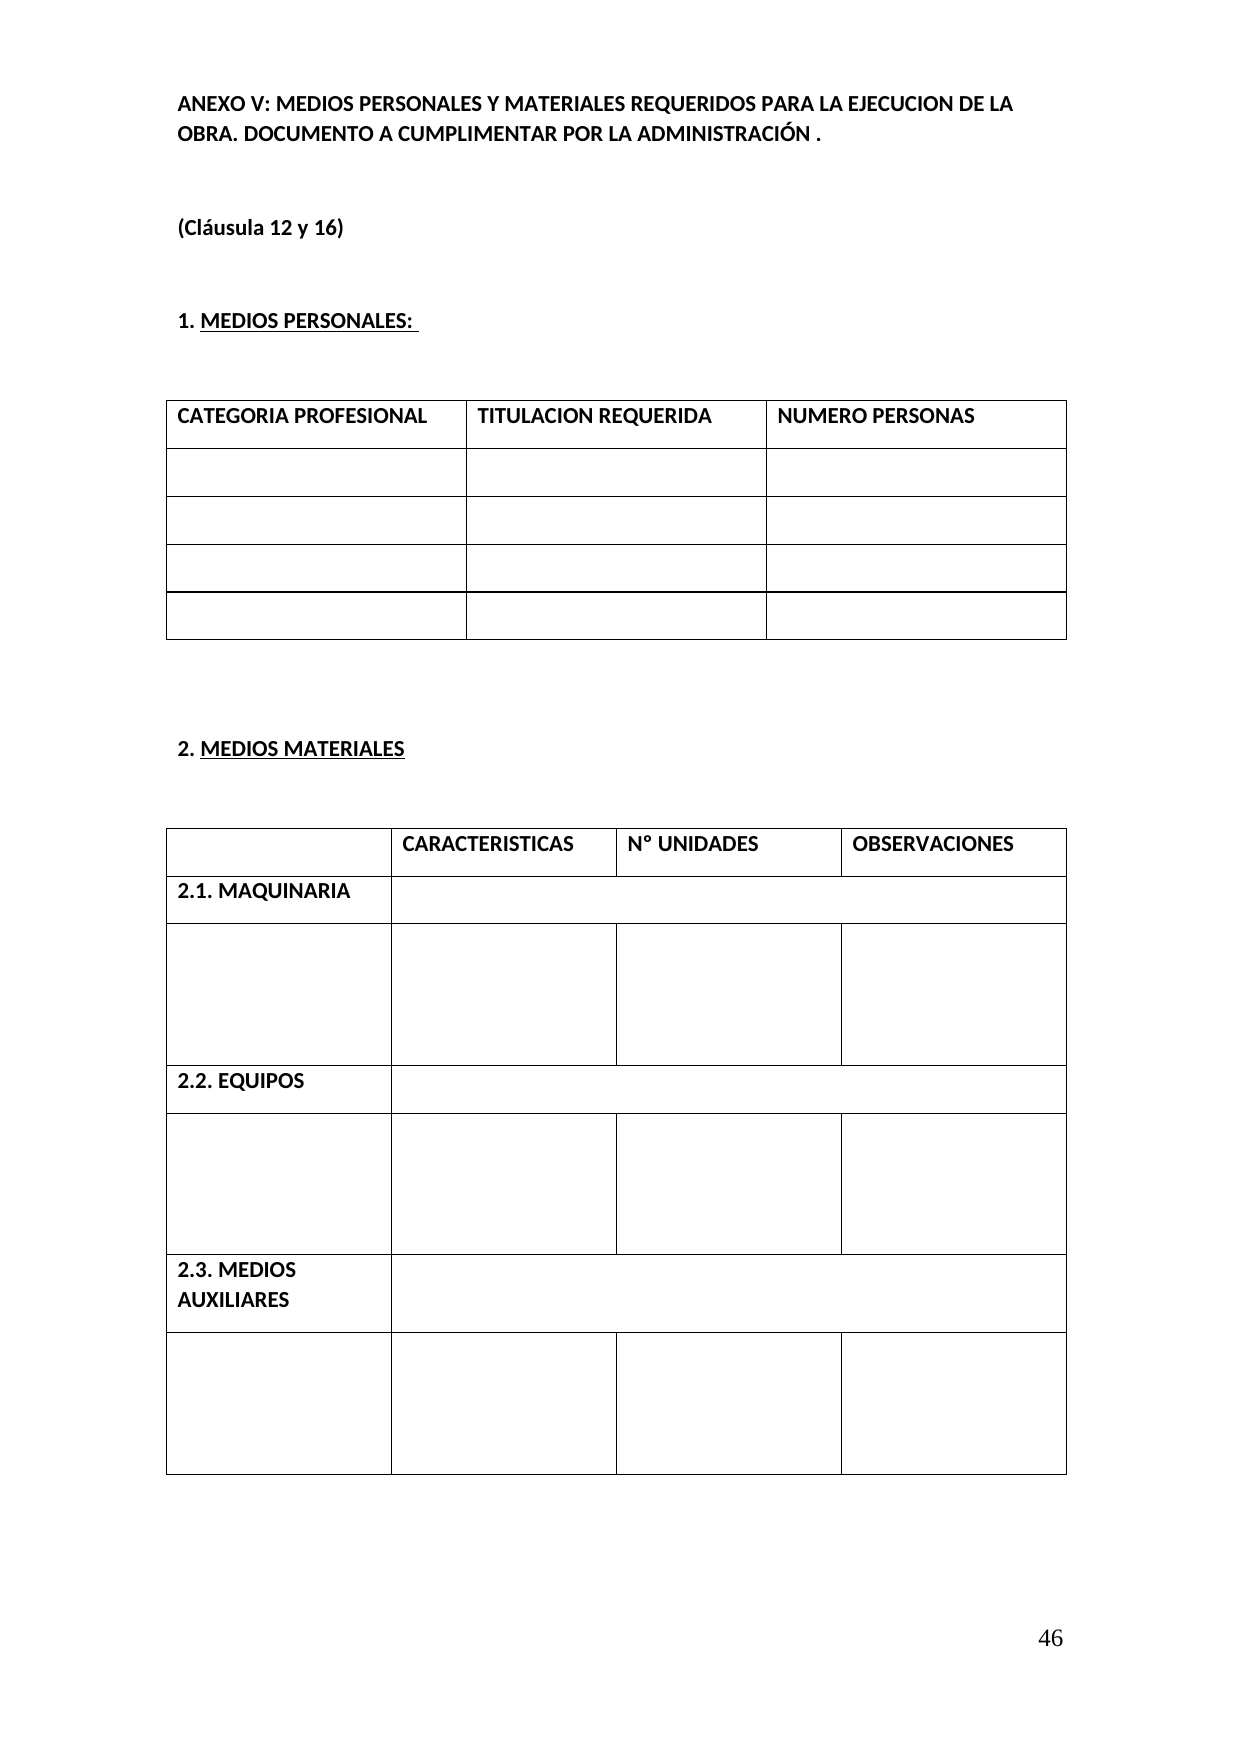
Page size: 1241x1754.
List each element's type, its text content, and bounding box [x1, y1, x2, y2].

table_header OBSERVACIONES [842, 829, 1066, 876]
table_cell [167, 449, 466, 496]
table_cell [467, 497, 766, 543]
table_cell [167, 924, 391, 1065]
text (Cláusula 12 y 16) [177, 213, 1063, 241]
table_cell [767, 497, 1066, 543]
table_cell [842, 1114, 1066, 1254]
table_cell 2.1. MAQUINARIA [167, 877, 391, 923]
text ANEXO V: MEDIOS PERSONALES Y MATERIALES REQUERIDOS PARA LA EJECUCION DE LA OBRA. DOCUMENTO A CUMPLIMENTAR POR LA ADMINISTRACIÓN . [177, 89, 1063, 147]
table_cell [167, 1333, 391, 1474]
text 2. MEDIOS MATERIALES [177, 734, 1063, 762]
table_cell [467, 545, 766, 591]
table_cell [392, 1066, 1066, 1113]
table_cell [767, 593, 1066, 639]
table_cell [842, 1333, 1066, 1474]
table_cell [167, 545, 466, 591]
table_cell [617, 1114, 841, 1254]
table_cell [167, 1114, 391, 1254]
table_header CATEGORIA PROFESIONAL [167, 401, 466, 448]
table_cell [767, 449, 1066, 496]
table_header TITULACION REQUERIDA [467, 401, 766, 448]
table_cell [392, 1114, 616, 1254]
table_header Nº UNIDADES [617, 829, 841, 876]
table_cell 2.2. EQUIPOS [167, 1066, 391, 1113]
table_header [167, 829, 391, 876]
table_cell [167, 593, 466, 639]
table_cell [392, 1255, 1066, 1332]
table_cell [467, 449, 766, 496]
table_cell 2.3. MEDIOS AUXILIARES [167, 1255, 391, 1332]
table_cell [467, 593, 766, 639]
table_cell [167, 497, 466, 543]
table_cell [392, 877, 1066, 923]
table_cell [617, 924, 841, 1065]
table_cell [392, 1333, 616, 1474]
table_header NUMERO PERSONAS [767, 401, 1066, 448]
table_cell [842, 924, 1066, 1065]
table_cell [767, 545, 1066, 591]
table_header CARACTERISTICAS [392, 829, 616, 876]
table_cell [392, 924, 616, 1065]
table_cell [617, 1333, 841, 1474]
text 1. MEDIOS PERSONALES: [177, 306, 1063, 334]
